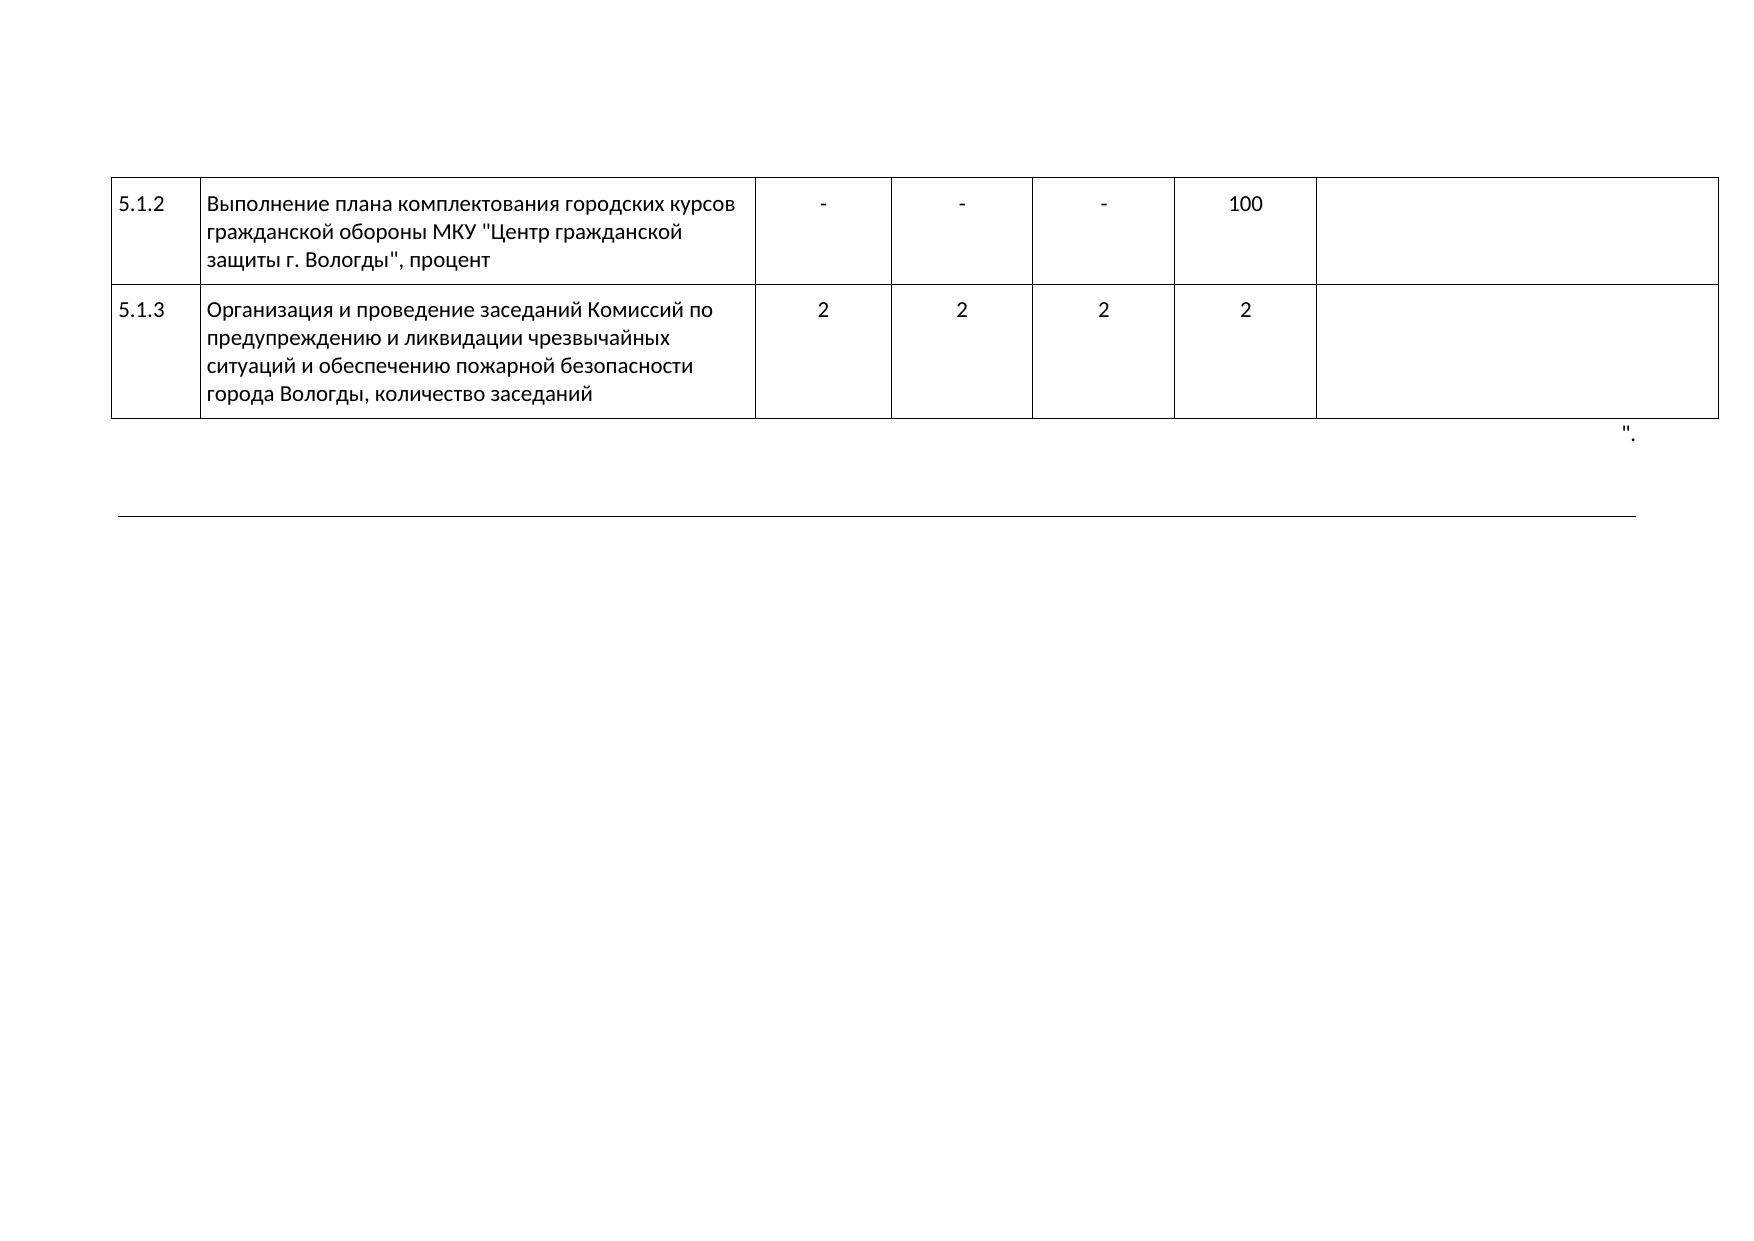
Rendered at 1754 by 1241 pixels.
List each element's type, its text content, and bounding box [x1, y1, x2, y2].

text ". [118, 419, 1636, 447]
table_cell 2 [756, 285, 891, 418]
table_cell [1317, 285, 1718, 418]
table_cell 100 [1175, 178, 1316, 283]
table_cell - [1033, 178, 1174, 283]
table_cell 2 [1175, 285, 1316, 418]
table_cell [1317, 178, 1718, 283]
table_cell 5.1.2 [112, 178, 200, 283]
table_cell Организация и проведение заседаний Комиссий по предупреждению и ликвидации чрезвычайных ситуаций и обеспечению пожарной безопасности города Вологды, количество заседаний [201, 285, 755, 418]
table_cell 2 [1033, 285, 1174, 418]
table_cell - [756, 178, 891, 283]
table_cell - [892, 178, 1032, 283]
table_cell 2 [892, 285, 1032, 418]
table_cell Выполнение плана комплектования городских курсов гражданской обороны МКУ "Центр гражданской защиты г. Вологды", процент [201, 178, 755, 283]
table_cell 5.1.3 [112, 285, 200, 418]
